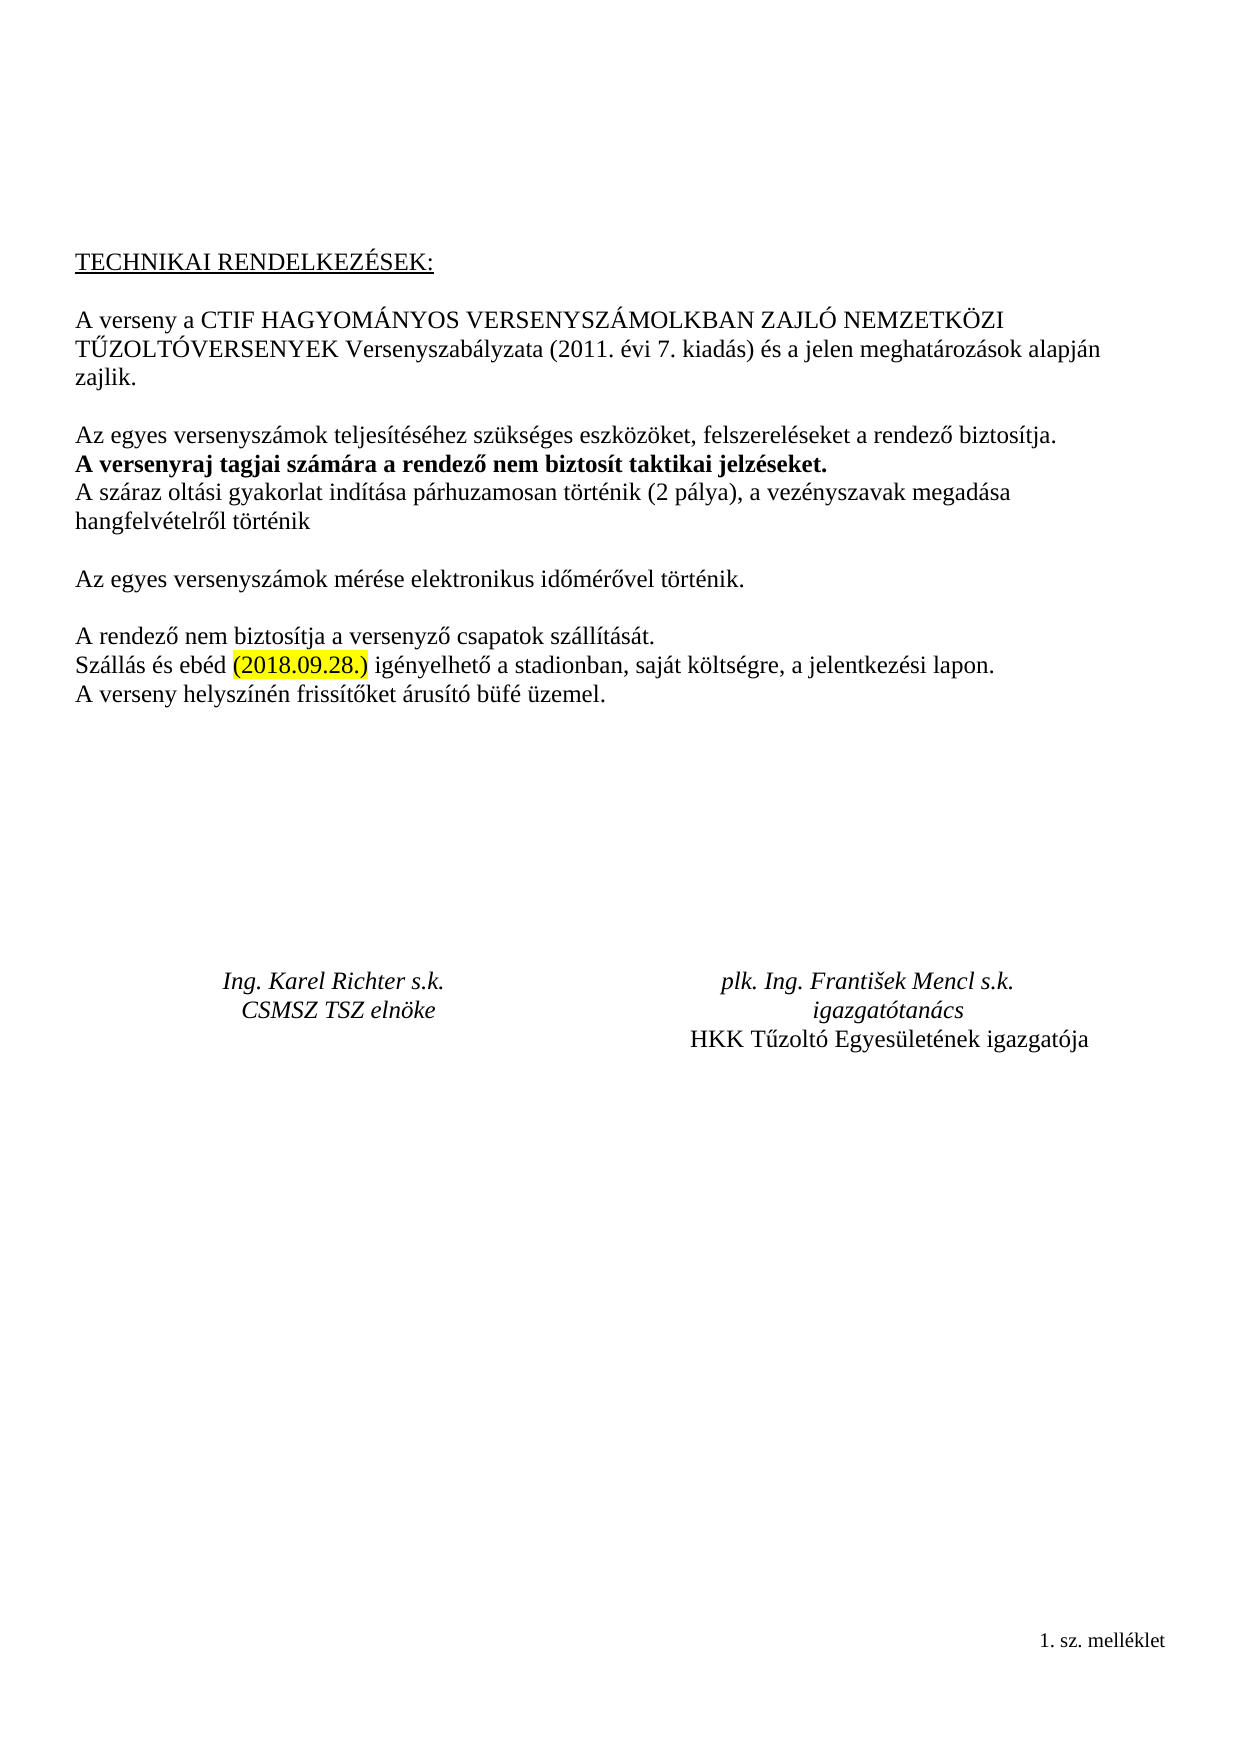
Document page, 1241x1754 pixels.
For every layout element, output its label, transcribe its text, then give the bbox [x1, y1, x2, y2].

text A rendező nem biztosítja a versenyző csapatok szállítását. [75, 621, 1165, 650]
text Ing. Karel Richter s.k. plk. Ing. František Mencl s.k. [75, 966, 1165, 995]
text A versenyraj tagjai számára a rendező nem biztosít taktikai jelzéseket. [75, 449, 1165, 477]
text Szállás és ebéd (2018.09.28.) igényelhető a stadionban, saját költségre, a jelentkezési lapon. [368, 650, 1165, 679]
text HKK Tűzoltó Egyesületének igazgatója [75, 1024, 1165, 1052]
text A verseny a CTIF HAGYOMÁNYOS VERSENYSZÁMOLKBAN ZAJLÓ NEMZETKÖZI TŰZOLTÓVERSENYEK Versenyszabályzata (2011. évi 7. kiadás) és a jelen meghatározások alapján zajlik. [75, 305, 1165, 391]
text Az egyes versenyszámok teljesítéséhez szükséges eszközöket, felszereléseket a rendező biztosítja. [75, 420, 1165, 449]
text CSMSZ TSZ elnöke igazgatótanács [75, 995, 1165, 1024]
text TECHNIKAI RENDELKEZÉSEK: [75, 247, 1165, 276]
text A száraz oltási gyakorlat indítása párhuzamosan történik (2 pálya), a vezényszavak megadása hangfelvételről történik [75, 477, 1165, 535]
text A verseny helyszínén frissítőket árusító büfé üzemel. [75, 679, 1165, 707]
text 1. sz. melléklet [75, 1627, 1165, 1652]
text Az egyes versenyszámok mérése elektronikus időmérővel történik. [75, 564, 1165, 592]
